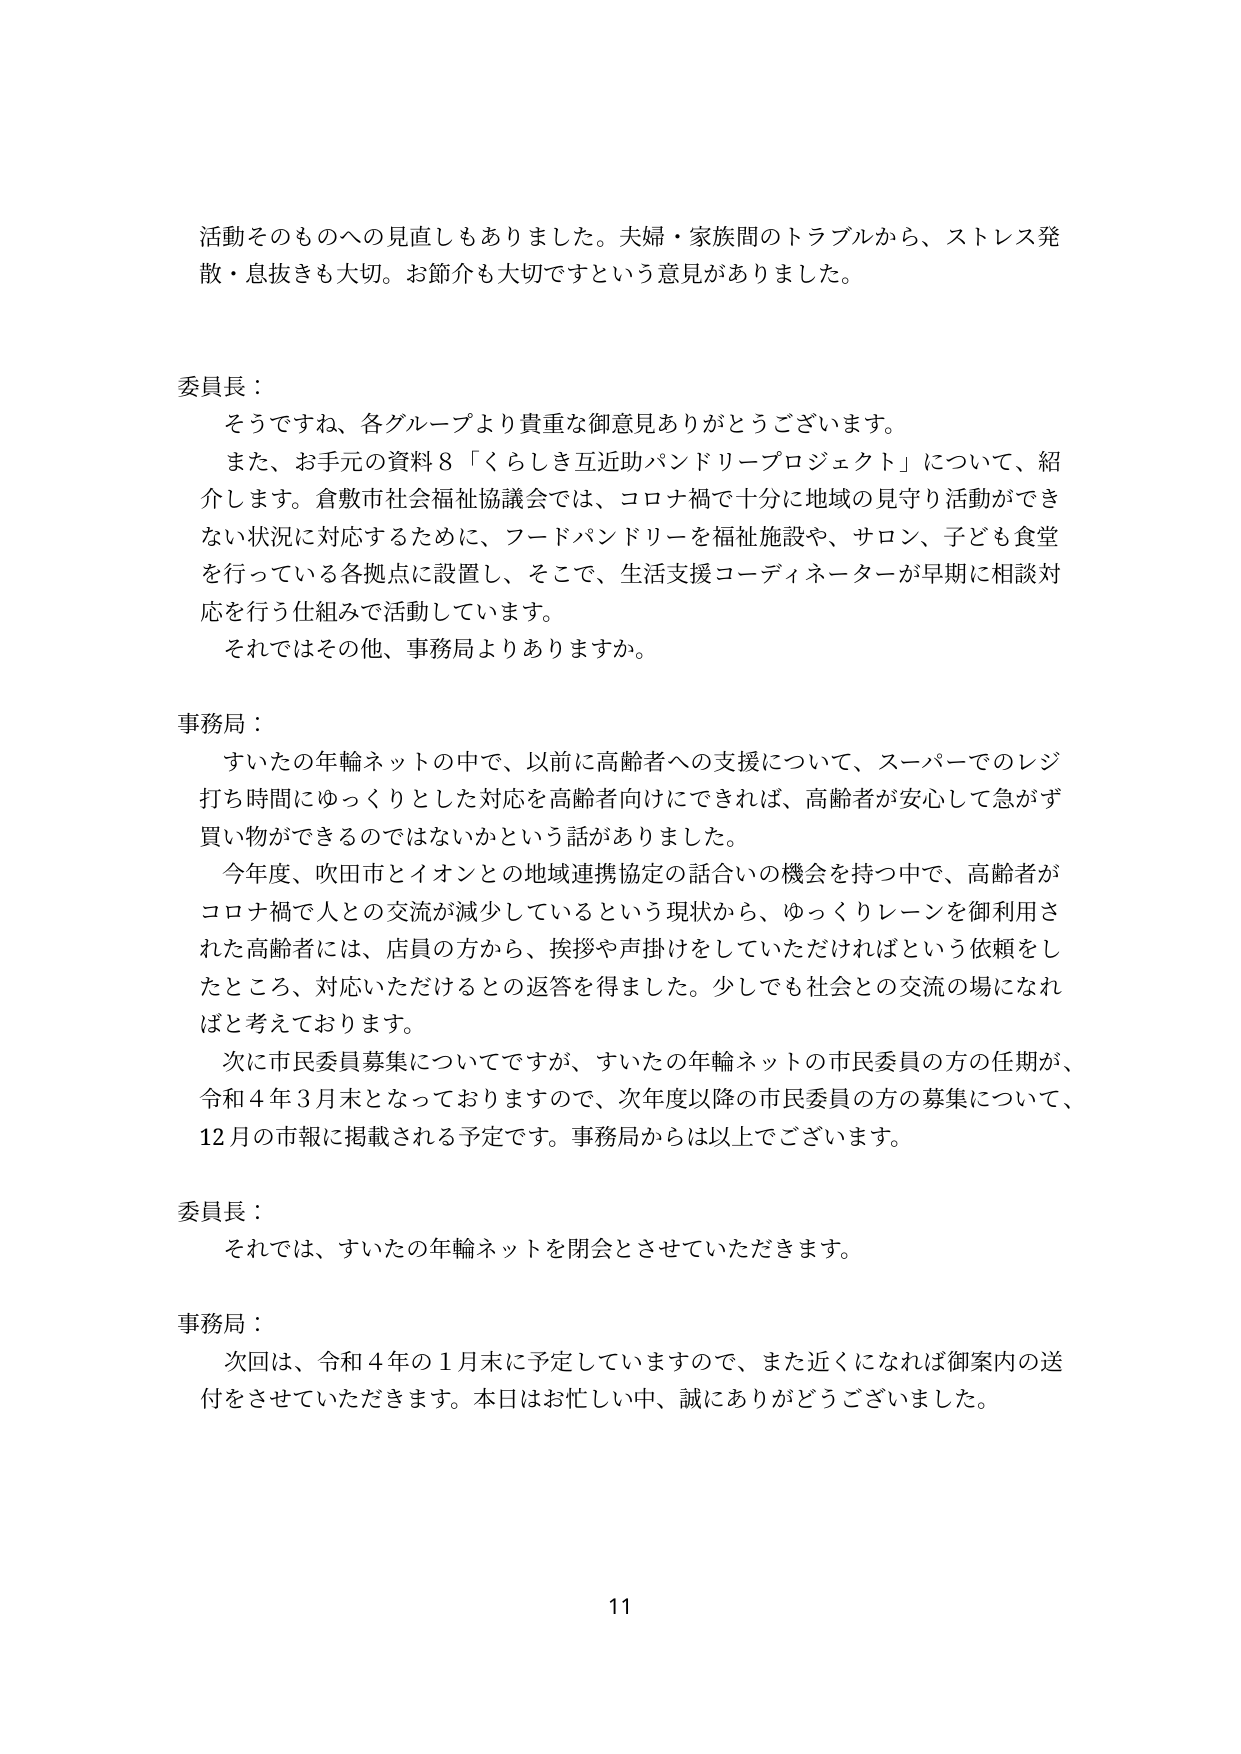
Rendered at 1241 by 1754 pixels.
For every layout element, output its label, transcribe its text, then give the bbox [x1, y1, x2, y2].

text それでは、すいたの年輪ネットを閉会とさせていただきます。 [177, 1229, 1063, 1267]
text 委員長： [177, 367, 1063, 404]
text 事務局： [177, 1304, 1063, 1342]
text 今年度、吹田市とイオンとの地域連携協定の話合いの機会を持つ中で、高齢者がコロナ禍で人との交流が減少しているという現状から、ゆっくりレーンを御利用された高齢者には、店員の方から、挨拶や声掛けをしていただければという依頼をしたところ、対応いただけるとの返答を得ました。少しでも社会との交流の場になればと考えております。 [199, 854, 1063, 1042]
text また、お手元の資料８「くらしき互近助パンドリープロジェクト」について、紹介します。倉敷市社会福祉協議会では、コロナ禍で十分に地域の見守り活動ができない状況に対応するために、フードパンドリーを福祉施設や、サロン、子ども食堂を行っている各拠点に設置し、そこで、生活支援コーディネーターが早期に相談対応を行う仕組みで活動しています。 [177, 442, 1063, 629]
text 次に市民委員募集についてですが、すいたの年輪ネットの市民委員の方の任期が、令和４年３月末となっておりますので、次年度以降の市民委員の方の募集について、12月の市報に掲載される予定です。事務局からは以上でございます。 [199, 1042, 1063, 1154]
text そうですね、各グループより貴重な御意見ありがとうございます。 [177, 404, 1063, 442]
text 活動そのものへの見直しもありました。夫婦・家族間のトラブルから、ストレス発散・息抜きも大切。お節介も大切ですという意見がありました。 [199, 217, 1063, 292]
text 次回は、令和４年の１月末に予定していますので、また近くになれば御案内の送付をさせていただきます。本日はお忙しい中、誠にありがどうございました。 [177, 1342, 1063, 1417]
text それではその他、事務局よりありますか。 [177, 629, 1063, 667]
text 事務局： [177, 704, 1063, 742]
text すいたの年輪ネットの中で、以前に高齢者への支援について、スーパーでのレジ打ち時間にゆっくりとした対応を高齢者向けにできれば、高齢者が安心して急がず買い物ができるのではないかという話がありました。 [199, 742, 1063, 854]
text 委員長： [177, 1192, 1063, 1229]
